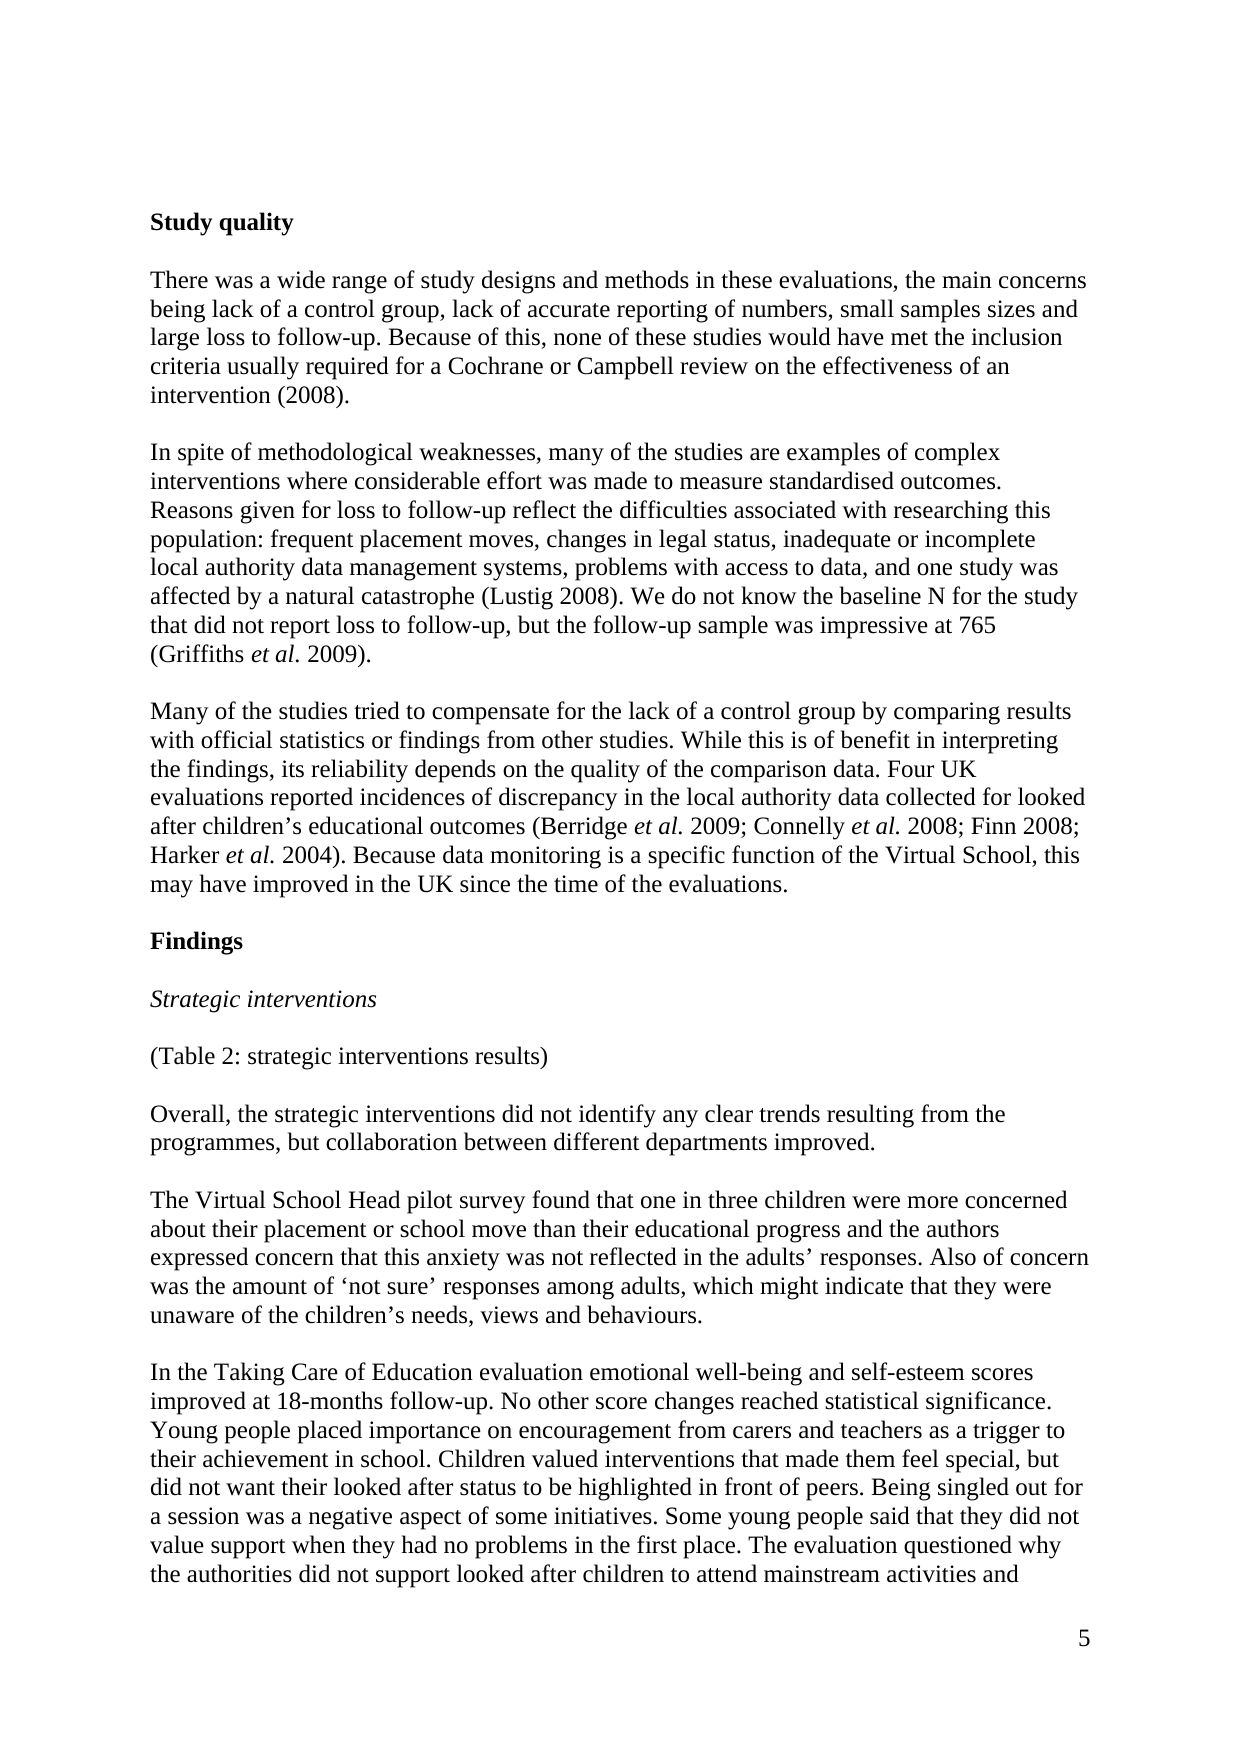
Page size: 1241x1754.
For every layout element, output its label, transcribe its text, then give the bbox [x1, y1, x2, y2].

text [150, 1357, 1090, 1587]
list Findings [150, 926, 1090, 955]
text In spite of methodological weaknesses, many of the studies are examples of complex interventions where considerable effort was made to measure standardised outcomes. Reasons given for loss to follow-up reflect the difficulties associated with researching this population: frequent placement moves, changes in legal status, inadequate or incomplete local authority data management systems, problems with access to data, and one study was affected by a natural catastrophe (Lustig 2008). We do not know the baseline N for the study that did not report loss to follow-up, but the follow-up sample was impressive at 765 (Griffiths et al. 2009). [150, 437, 1090, 667]
text The Virtual School Head pilot survey found that one in three children were more concerned about their placement or school move than their educational progress and the authors expressed concern that this anxiety was not reflected in the adults’ responses. Also of concern was the amount of ‘not sure’ responses among adults, which might indicate that they were unaware of the children’s needs, views and behaviours. [150, 1185, 1090, 1329]
list Study quality [150, 207, 1090, 236]
text Overall, the strategic interventions did not identify any clear trends resulting from the programmes, but collaboration between different departments improved. [150, 1099, 1090, 1156]
text There was a wide range of study designs and methods in these evaluations, the main concerns being lack of a control group, lack of accurate reporting of numbers, small samples sizes and large loss to follow-up. Because of this, none of these studies would have met the inclusion criteria usually required for a Cochrane or Campbell review on the effectiveness of an intervention (2008). [150, 265, 1090, 409]
text Many of the studies tried to compensate for the lack of a control group by comparing results with official statistics or findings from other studies. While this is of benefit in interpreting the findings, its reliability depends on the quality of the comparison data. Four UK evaluations reported incidences of discrepancy in the local authority data collected for looked after children’s educational outcomes (Berridge et al. 2009; Connelly et al. 2008; Finn 2008; Harker et al. 2004). Because data monitoring is a specific function of the Virtual School, this may have improved in the UK since the time of the evaluations. [150, 696, 1090, 897]
list Strategic interventions [150, 984, 1090, 1012]
text (Table 2: strategic interventions results) [150, 1041, 1090, 1070]
